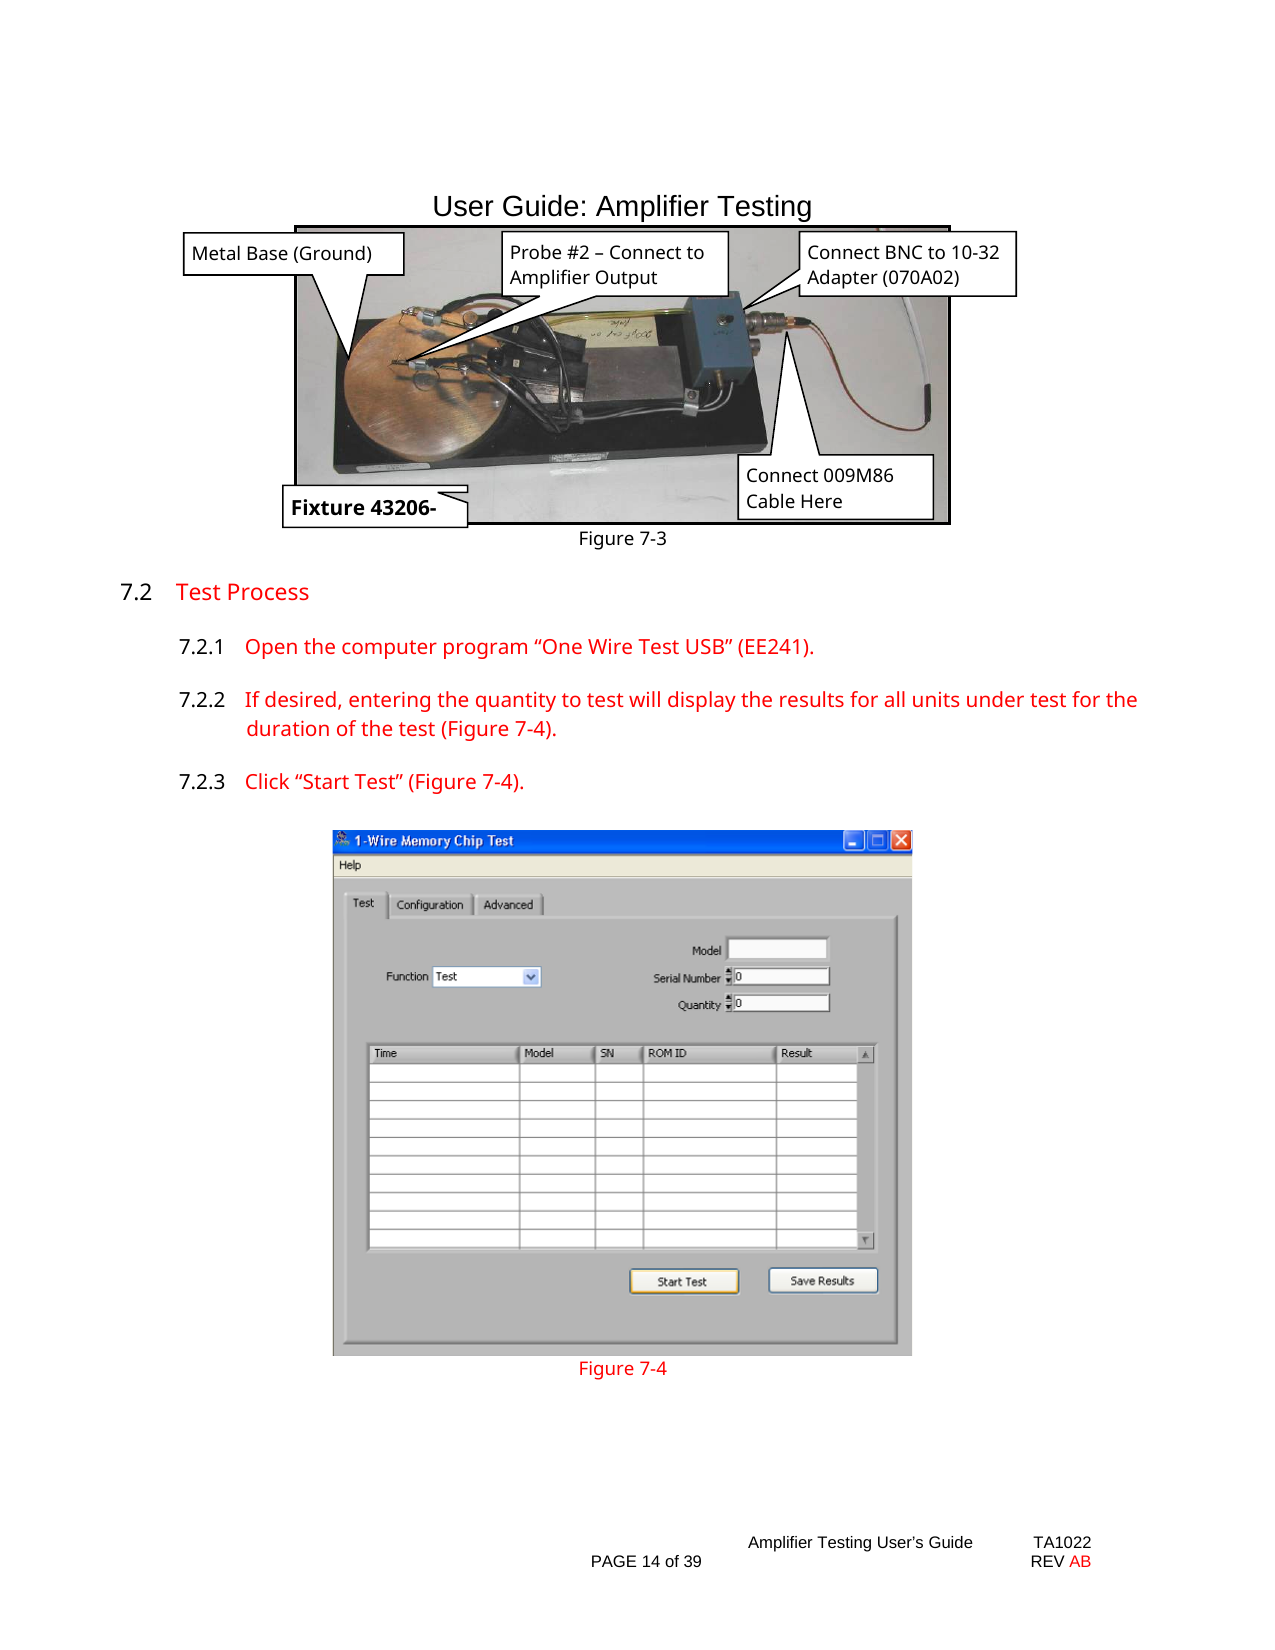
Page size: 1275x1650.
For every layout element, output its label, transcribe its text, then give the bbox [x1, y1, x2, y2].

subtitle Test Process [120, 576, 1170, 607]
text Figure 7-3 [75, 525, 1170, 551]
subtitle Click “Start Test” (Figure 7-4). [178, 767, 1170, 796]
subtitle Open the computer program “One Wire Test USB” (EE241). [178, 632, 1170, 660]
picture [332, 830, 913, 1356]
subtitle If desired, entering the quantity to test will display the results for all units under test for the duration of the test (Figure 7-4). [178, 685, 1170, 742]
text Figure 7-4 [75, 1355, 1170, 1381]
